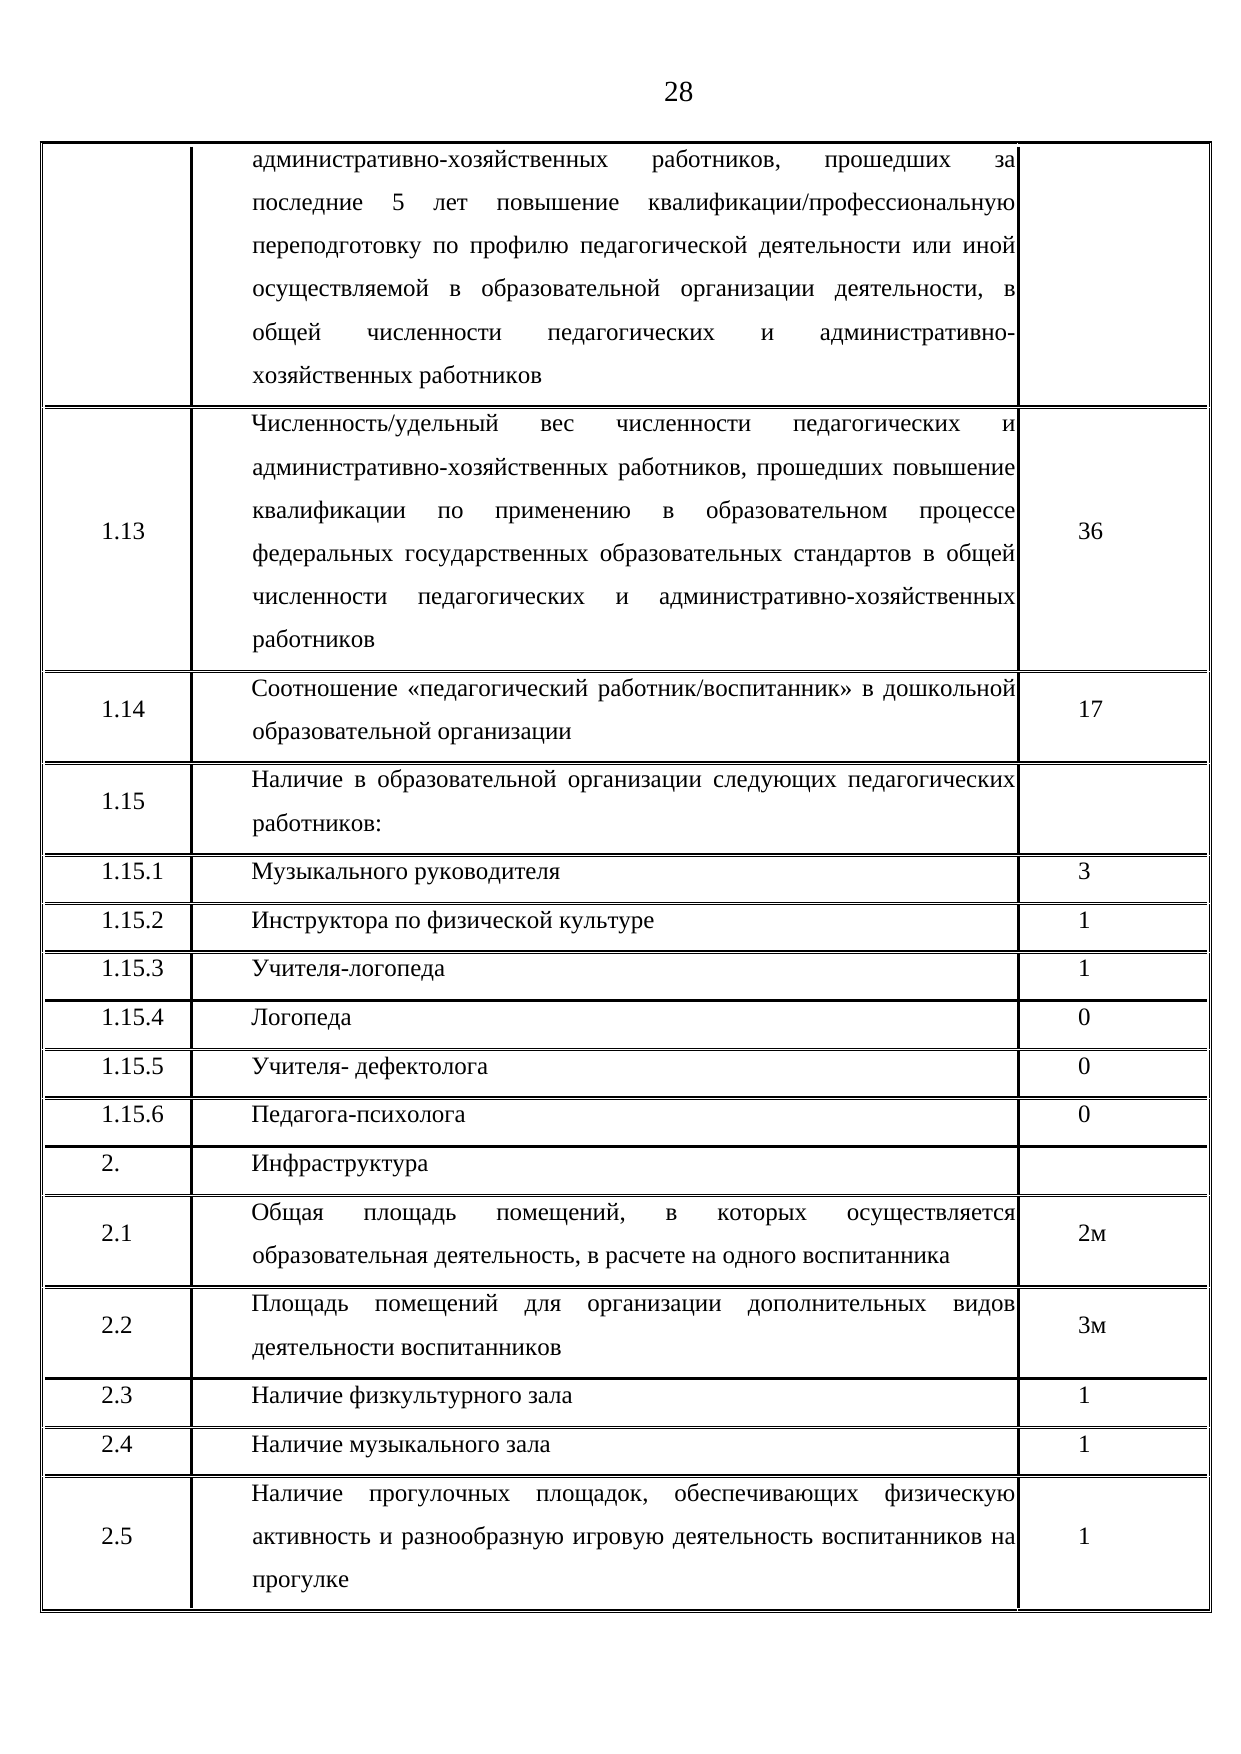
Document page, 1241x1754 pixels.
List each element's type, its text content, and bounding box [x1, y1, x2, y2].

table_cell 2.1 [43, 1194, 190, 1285]
table_cell Площадь помещений для организации дополнительных видов деятельности воспитанников [193, 1289, 1017, 1377]
table_cell Логопеда [193, 1002, 1017, 1048]
table_cell 0 [1018, 1048, 1210, 1096]
table_cell Наличие прогулочных площадок, обеспечивающих физическую активность и разнообразную игровую деятельность воспитанников на прогулке [191, 1478, 1018, 1609]
table_cell Инструктора по физической культуре [193, 905, 1017, 950]
table_cell Педагога-психолога [193, 1100, 1017, 1145]
table_cell Инфраструктура [193, 1148, 1017, 1193]
table_cell 1.15 [43, 761, 190, 853]
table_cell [191, 143, 1018, 405]
table_cell Наличие в образовательной организации следующих педагогических работников: [193, 765, 1017, 853]
table_cell 1.13 [43, 405, 190, 669]
table_cell 1.15.1 [43, 853, 190, 902]
table_cell Учителя-логопеда [193, 954, 1017, 999]
table_cell 2.5 [43, 1474, 191, 1609]
table_cell 2. [43, 1145, 190, 1193]
table_cell 1.15.5 [41, 1048, 191, 1096]
table_cell 3 [1020, 853, 1209, 902]
table_cell 1.12 [43, 144, 191, 405]
table_cell Наличие музыкального зала [193, 1429, 1017, 1474]
table_cell 36 [1020, 405, 1209, 669]
table_cell 1.15.4 [43, 999, 190, 1048]
table_cell 1 [1018, 902, 1210, 950]
table_cell 1 [1018, 1474, 1209, 1609]
table_cell 2м [1020, 1194, 1209, 1285]
table_cell Музыкального руководителя [193, 857, 1017, 902]
table_cell Учителя- дефектолога [193, 1051, 1017, 1096]
table_cell 17 [1020, 670, 1209, 761]
table_cell [1020, 761, 1209, 853]
table_cell 36 [1018, 144, 1209, 405]
table_cell 2.3 [43, 1377, 190, 1426]
table_cell 1 [1020, 1377, 1209, 1426]
table_cell Соотношение «педагогический работник/воспитанник» в дошкольной образовательной организации [193, 673, 1017, 761]
table_cell Наличие физкультурного зала [193, 1380, 1017, 1426]
table_cell 3м [1020, 1285, 1209, 1377]
table_cell Численность/удельный вес численности педагогических и административно-хозяйственных работников, прошедших повышение квалификации по применению в образовательном процессе федеральных государственных образовательных стандартов в общей численности педагогических и административно-хозяйственных работников [193, 409, 1017, 669]
table_cell 1.15.2 [41, 902, 191, 950]
table_cell 0 [1020, 999, 1209, 1048]
table_cell 1 [1018, 1426, 1210, 1474]
table_cell Общая площадь помещений, в которых осуществляется образовательная деятельность, в расчете на одного воспитанника [193, 1197, 1017, 1285]
table_cell 2.2 [43, 1285, 190, 1377]
table_cell 1.14 [43, 670, 190, 761]
table_cell 1.15.3 [43, 950, 190, 999]
table_cell [1020, 1145, 1209, 1193]
table_cell 1.15.6 [43, 1096, 190, 1145]
table_cell 1 [1020, 950, 1209, 999]
table_cell 2.4 [41, 1426, 191, 1474]
table_cell 0 [1020, 1096, 1209, 1145]
